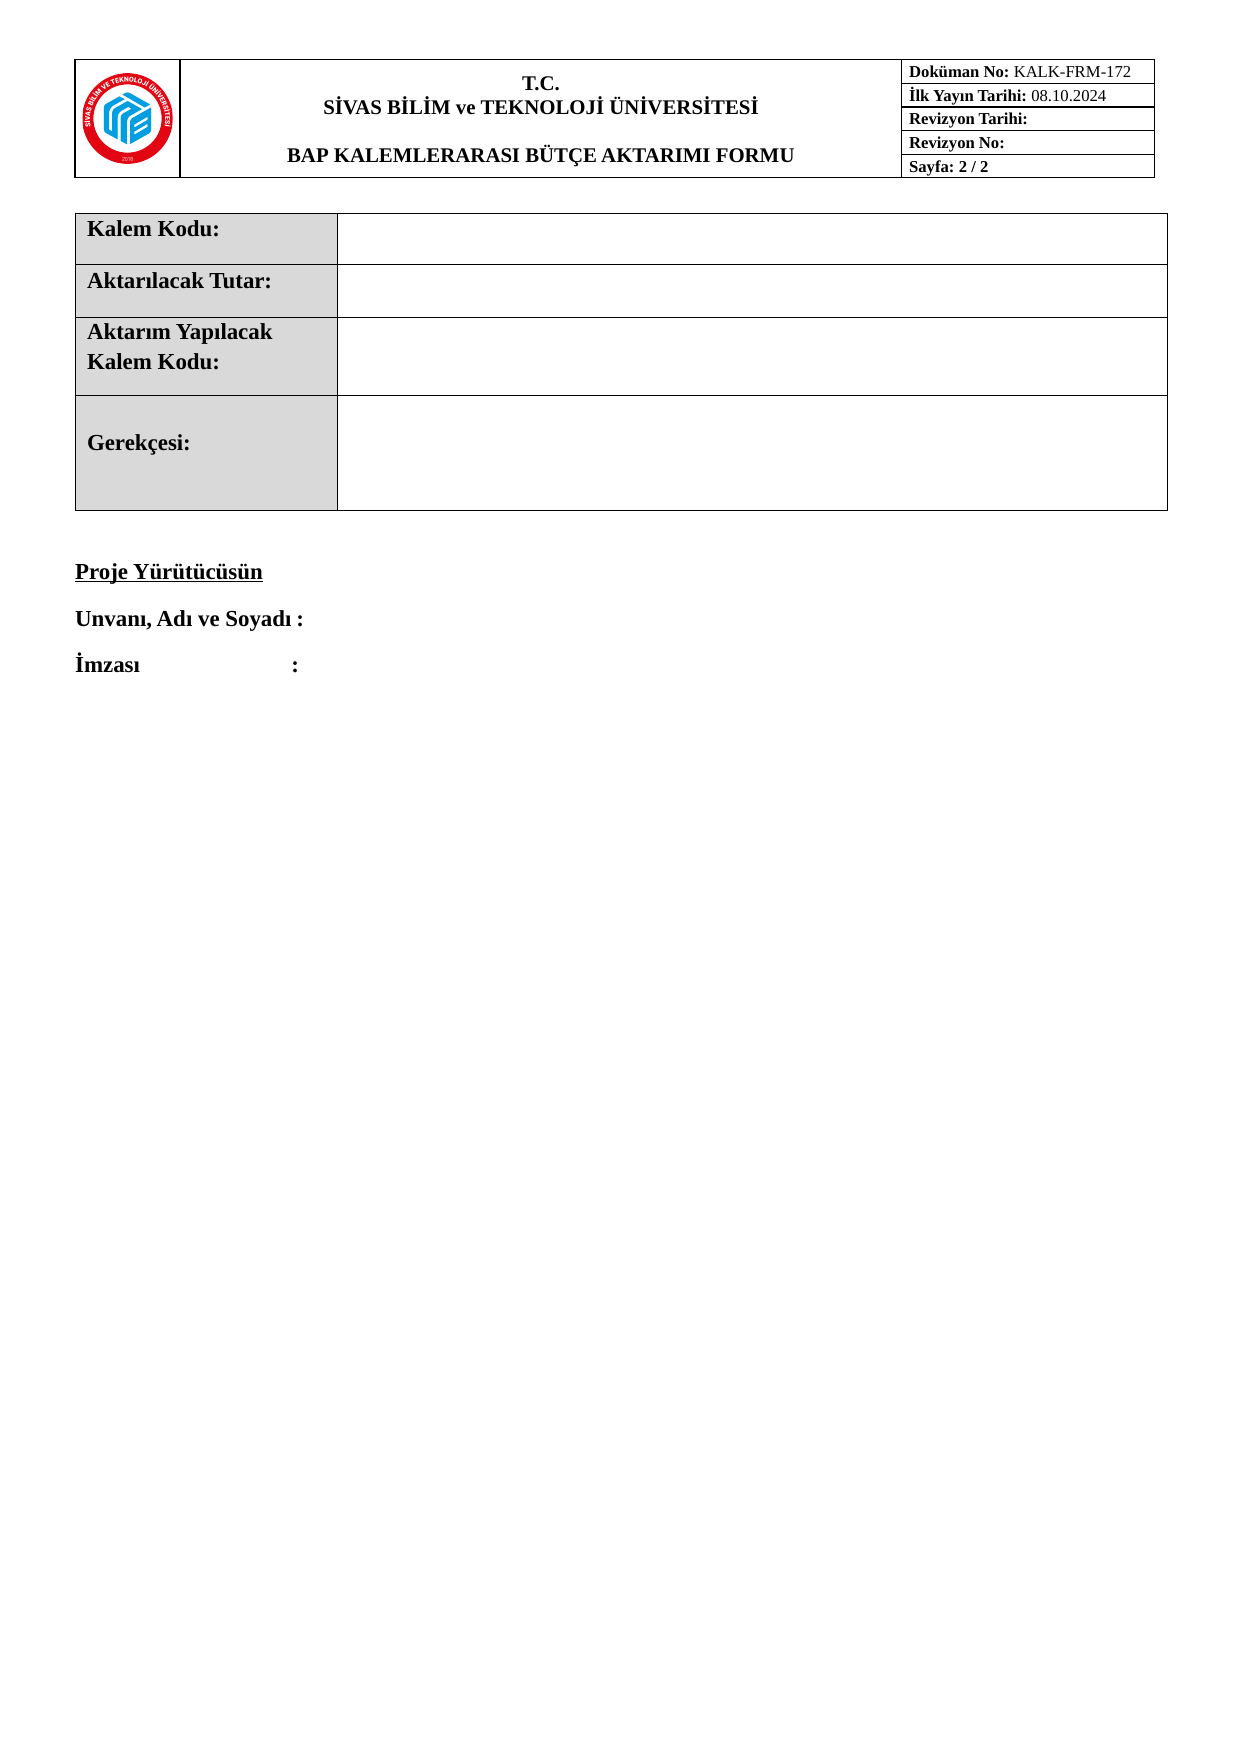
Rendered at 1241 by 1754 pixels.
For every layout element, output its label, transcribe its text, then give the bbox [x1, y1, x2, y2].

table_cell Kalem Kodu: [76, 214, 337, 264]
text Unvanı, Adı ve Soyadı : [75, 605, 1165, 631]
table_cell [338, 396, 1167, 510]
table_cell Aktarım Yapılacak Kalem Kodu: [76, 318, 337, 395]
picture [82, 73, 173, 164]
table_cell Aktarılacak Tutar: [76, 265, 337, 317]
text İmzası : [75, 652, 1165, 678]
table_cell [338, 265, 1167, 317]
table_cell [338, 318, 1167, 395]
text Proje Yürütücüsün [75, 558, 1165, 584]
table_cell [338, 214, 1167, 264]
table_cell Gerekçesi: [76, 396, 337, 510]
